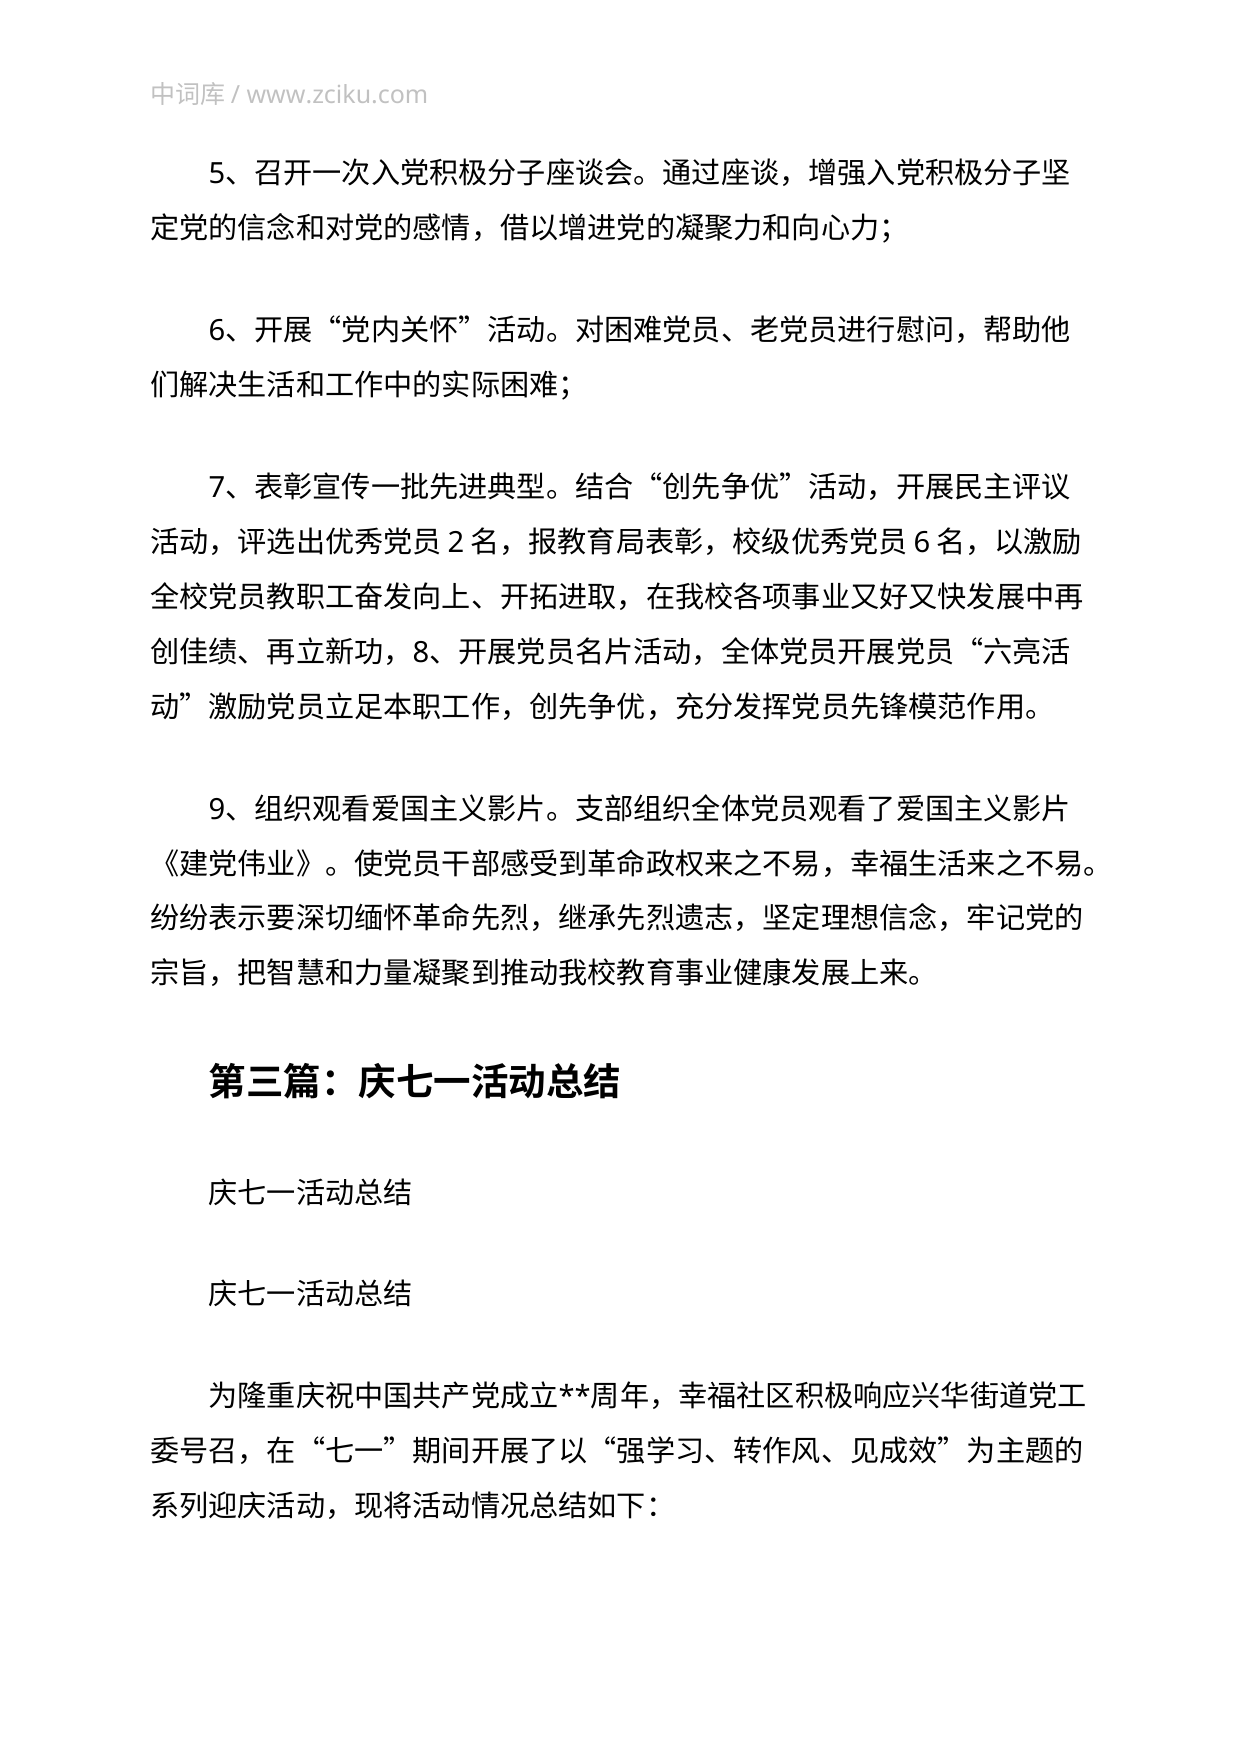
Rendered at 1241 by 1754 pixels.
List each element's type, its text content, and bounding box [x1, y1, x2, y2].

text 庆七一活动总结 [150, 1271, 1090, 1313]
text 为隆重庆祝中国共产党成立**周年，幸福社区积极响应兴华街道党工委号召，在“七一”期间开展了以“强学习、转作风、见成效”为主题的系列迎庆活动，现将活动情况总结如下： [150, 1373, 1090, 1525]
text 7、表彰宣传一批先进典型。结合“创先争优”活动，开展民主评议活动，评选出优秀党员2名，报教育局表彰，校级优秀党员6名，以激励全校党员教职工奋发向上、开拓进取，在我校各项事业又好又快发展中再创佳绩、再立新功，8、开展党员名片活动，全体党员开展党员“六亮活动”激励党员立足本职工作，创先争优，充分发挥党员先锋模范作用。 [150, 463, 1090, 726]
text 6、开展“党内关怀”活动。对困难党员、老党员进行慰问，帮助他们解决生活和工作中的实际困难； [150, 307, 1090, 404]
text 第三篇：庆七一活动总结 [150, 1052, 1090, 1106]
text 庆七一活动总结 [150, 1169, 1090, 1211]
text 5、召开一次入党积极分子座谈会。通过座谈，增强入党积极分子坚定党的信念和对党的感情，借以增进党的凝聚力和向心力； [150, 150, 1090, 247]
text 9、组织观看爱国主义影片。支部组织全体党员观看了爱国主义影片《建党伟业》。使党员干部感受到革命政权来之不易，幸福生活来之不易。纷纷表示要深切缅怀革命先烈，继承先烈遗志，坚定理想信念，牢记党的宗旨，把智慧和力量凝聚到推动我校教育事业健康发展上来。 [150, 785, 1090, 992]
